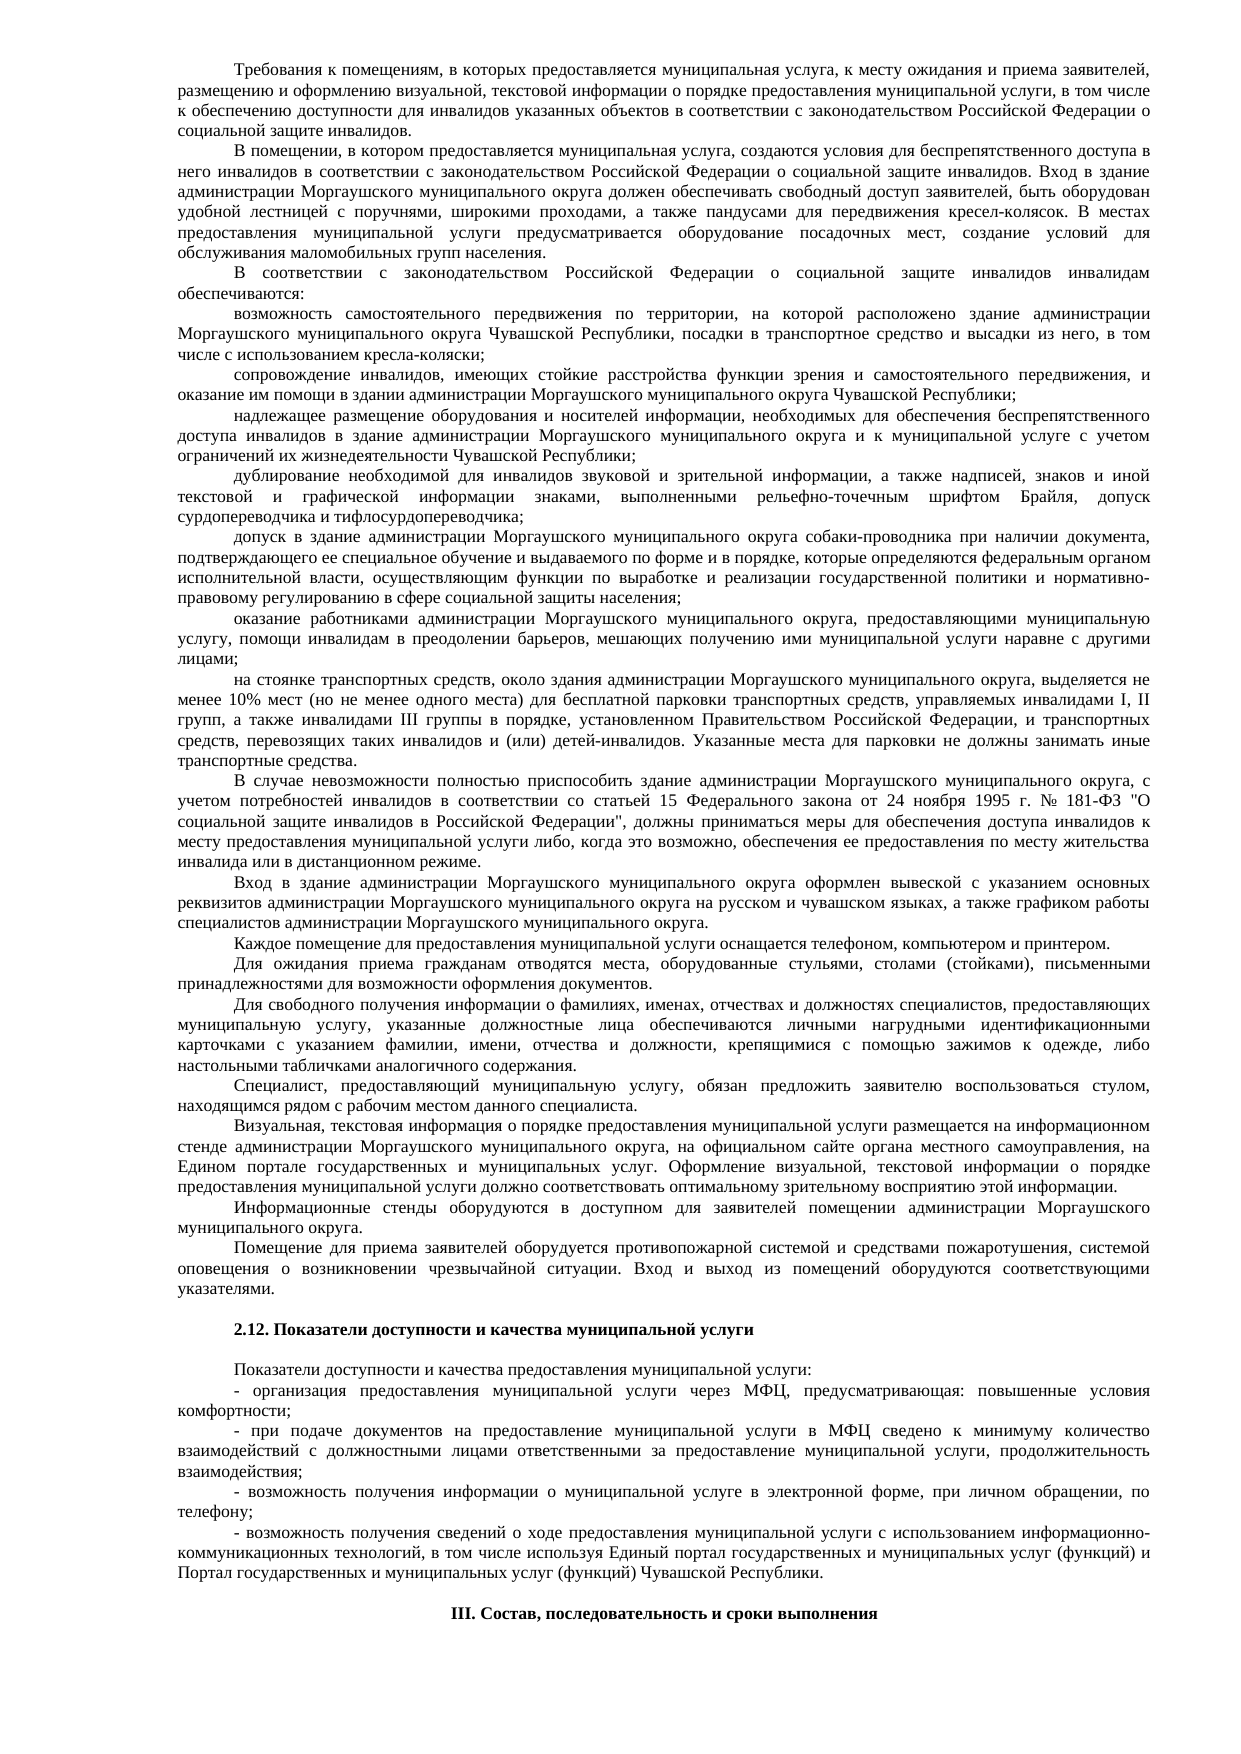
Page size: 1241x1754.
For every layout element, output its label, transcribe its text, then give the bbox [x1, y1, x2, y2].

text оказание работниками администрации Моргаушского муниципального округа, предоставляющими муниципальную услугу, помощи инвалидам в преодолении барьеров, мешающих получению ими муниципальной услуги наравне с другими лицами; [177, 607, 1152, 668]
text Показатели доступности и качества предоставления муниципальной услуги: [177, 1359, 1152, 1379]
text - при подаче документов на предоставление муниципальной услуги в МФЦ сведено к минимуму количество взаимодействий с должностными лицами ответственными за предоставление муниципальной услуги, продолжительность взаимодействия; [177, 1420, 1152, 1481]
title III. Состав, последовательность и сроки выполнения [177, 1603, 1152, 1623]
text дублирование необходимой для инвалидов звуковой и зрительной информации, а также надписей, знаков и иной текстовой и графической информации знаками, выполненными рельефно-точечным шрифтом Брайля, допуск сурдопереводчика и тифлосурдопереводчика; [177, 465, 1152, 526]
text Специалист, предоставляющий муниципальную услугу, обязан предложить заявителю воспользоваться стулом, находящимся рядом с рабочим местом данного специалиста. [177, 1075, 1152, 1115]
title 2.12. Показатели доступности и качества муниципальной услуги [177, 1318, 1152, 1339]
text Информационные стенды оборудуются в доступном для заявителей помещении администрации Моргаушского муниципального округа. [177, 1197, 1152, 1237]
text Вход в здание администрации Моргаушского муниципального округа оформлен вывеской с указанием основных реквизитов администрации Моргаушского муниципального округа на русском и чувашском языках, а также графиком работы специалистов администрации Моргаушского муниципального округа. [177, 872, 1152, 932]
text - возможность получения сведений о ходе предоставления муниципальной услуги с использованием информационно-коммуникационных технологий, в том числе используя Единый портал государственных и муниципальных услуг (функций) и Портал государственных и муниципальных услуг (функций) Чувашской Республики. [177, 1522, 1152, 1582]
text - возможность получения информации о муниципальной услуге в электронной форме, при личном обращении, по телефону; [177, 1481, 1152, 1522]
text Требования к помещениям, в которых предоставляется муниципальная услуга, к месту ожидания и приема заявителей, размещению и оформлению визуальной, текстовой информации о порядке предоставления муниципальной услуги, в том числе к обеспечению доступности для инвалидов указанных объектов в соответствии с законодательством Российской Федерации о социальной защите инвалидов. [177, 59, 1152, 140]
text Помещение для приема заявителей оборудуется противопожарной системой и средствами пожаротушения, системой оповещения о возникновении чрезвычайной ситуации. Вход и выход из помещений оборудуются соответствующими указателями. [177, 1237, 1152, 1298]
text - организация предоставления муниципальной услуги через МФЦ, предусматривающая: повышенные условия комфортности; [177, 1379, 1152, 1420]
text В соответствии с законодательством Российской Федерации о социальной защите инвалидов инвалидам обеспечиваются: [177, 262, 1152, 303]
text Визуальная, текстовая информация о порядке предоставления муниципальной услуги размещается на информационном стенде администрации Моргаушского муниципального округа, на официальном сайте органа местного самоуправления, на Едином портале государственных и муниципальных услуг. Оформление визуальной, текстовой информации о порядке предоставления муниципальной услуги должно соответствовать оптимальному зрительному восприятию этой информации. [177, 1115, 1152, 1197]
text допуск в здание администрации Моргаушского муниципального округа собаки-проводника при наличии документа, подтверждающего ее специальное обучение и выдаваемого по форме и в порядке, которые определяются федеральным органом исполнительной власти, осуществляющим функции по выработке и реализации государственной политики и нормативно-правовому регулированию в сфере социальной защиты населения; [177, 526, 1152, 607]
text В помещении, в котором предоставляется муниципальная услуга, создаются условия для беспрепятственного доступа в него инвалидов в соответствии с законодательством Российской Федерации о социальной защите инвалидов. Вход в здание администрации Моргаушского муниципального округа должен обеспечивать свободный доступ заявителей, быть оборудован удобной лестницей с поручнями, широкими проходами, а также пандусами для передвижения кресел-колясок. В местах предоставления муниципальной услуги предусматривается оборудование посадочных мест, создание условий для обслуживания маломобильных групп населения. [177, 140, 1152, 262]
text возможность самостоятельного передвижения по территории, на которой расположено здание администрации Моргаушского муниципального округа Чувашской Республики, посадки в транспортное средство и высадки из него, в том числе с использованием кресла-коляски; [177, 303, 1152, 364]
text Для ожидания приема гражданам отводятся места, оборудованные стульями, столами (стойками), письменными принадлежностями для возможности оформления документов. [177, 953, 1152, 993]
text сопровождение инвалидов, имеющих стойкие расстройства функции зрения и самостоятельного передвижения, и оказание им помощи в здании администрации Моргаушского муниципального округа Чувашской Республики; [177, 364, 1152, 404]
text В случае невозможности полностью приспособить здание администрации Моргаушского муниципального округа, с учетом потребностей инвалидов в соответствии со статьей 15 Федерального закона от 24 ноября 1995 г. № 181-ФЗ "О социальной защите инвалидов в Российской Федерации", должны приниматься меры для обеспечения доступа инвалидов к месту предоставления муниципальной услуги либо, когда это возможно, обеспечения ее предоставления по месту жительства инвалида или в дистанционном режиме. [177, 770, 1152, 872]
text надлежащее размещение оборудования и носителей информации, необходимых для обеспечения беспрепятственного доступа инвалидов в здание администрации Моргаушского муниципального округа и к муниципальной услуге с учетом ограничений их жизнедеятельности Чувашской Республики; [177, 404, 1152, 465]
text на стоянке транспортных средств, около здания администрации Моргаушского муниципального округа, выделяется не менее 10% мест (но не менее одного места) для бесплатной парковки транспортных средств, управляемых инвалидами I, II групп, а также инвалидами III группы в порядке, установленном Правительством Российской Федерации, и транспортных средств, перевозящих таких инвалидов и (или) детей-инвалидов. Указанные места для парковки не должны занимать иные транспортные средства. [177, 668, 1152, 770]
text Каждое помещение для предоставления муниципальной услуги оснащается телефоном, компьютером и принтером. [177, 932, 1152, 953]
text Для свободного получения информации о фамилиях, именах, отчествах и должностях специалистов, предоставляющих муниципальную услугу, указанные должностные лица обеспечиваются личными нагрудными идентификационными карточками с указанием фамилии, имени, отчества и должности, крепящимися с помощью зажимов к одежде, либо настольными табличками аналогичного содержания. [177, 993, 1152, 1075]
